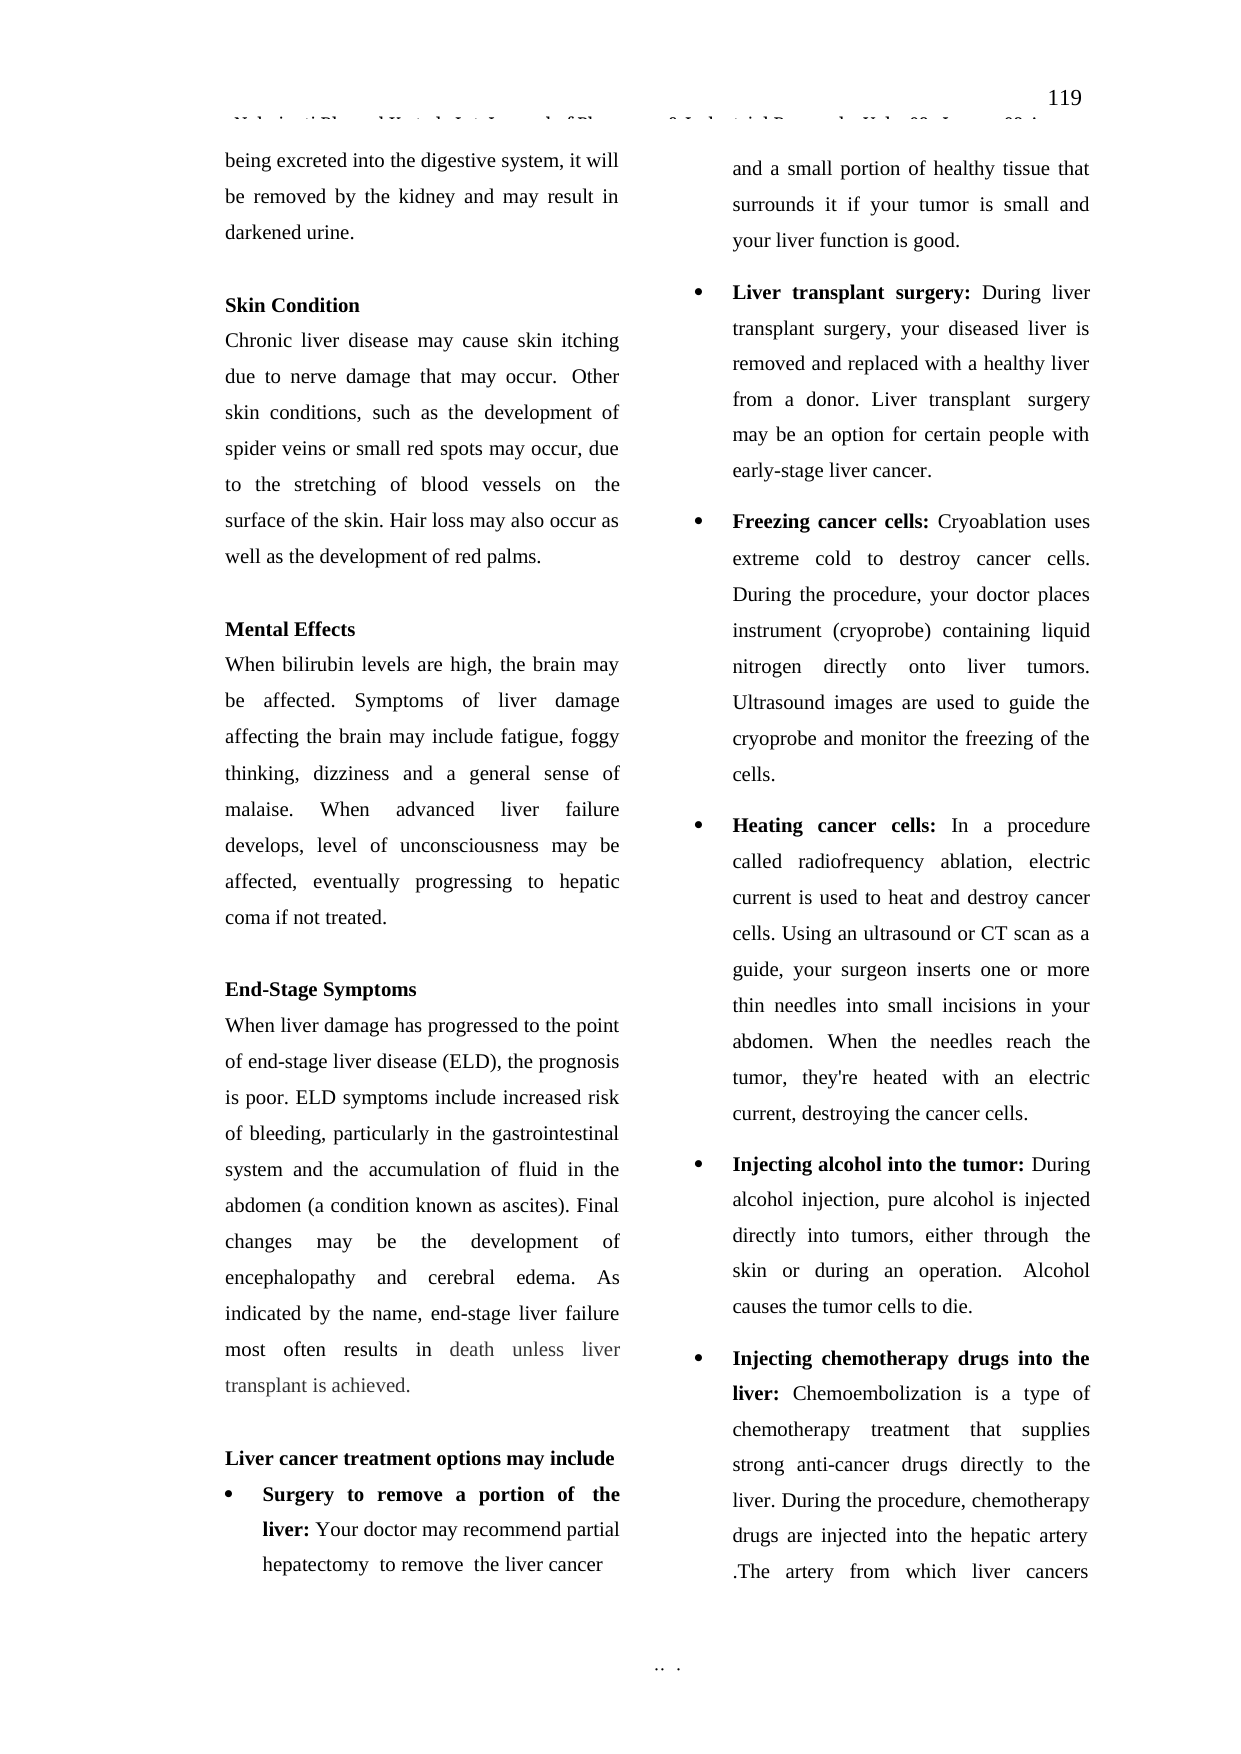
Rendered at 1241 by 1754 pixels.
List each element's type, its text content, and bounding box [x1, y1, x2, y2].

text Chronic liver disease may cause skin itching due to nerve damage that may occur. Other skin conditions, such as the development of spider veins or small red spots may occur, due to the stretching of blood vessels on the surface of the skin. Hair loss may also occur as well as the development of red palms. [225, 328, 619, 568]
subtitle Mental Effects [225, 617, 620, 641]
list Surgery to remove a portion of the liver: Your doctor may recommend partial hepatectomy to remove the liver cancer [225, 1482, 620, 1576]
list Freezing cancer cells: Cryoablation uses extreme cold to destroy cancer cells. During the procedure, your doctor places instrument (cryoprobe) containing liquid nitrogen directly onto liver tumors. Ultrasound images are used to guide the cryoprobe and monitor the freezing of the cells. [695, 509, 1090, 786]
subtitle Liver cancer treatment options may include [225, 1446, 620, 1470]
text When bilirubin levels are high, the brain may be affected. Symptoms of liver damage affecting the brain may include fatigue, foggy thinking, dizziness and a general sense of malaise. When advanced liver failure develops, level of unconsciousness may be affected, eventually progressing to hepatic coma if not treated. [225, 652, 620, 929]
text and a small portion of healthy tissue that surrounds it if your tumor is small and your liver function is good. [732, 156, 1090, 252]
list Injecting chemotherapy drugs into the liver: Chemoembolization is a type of chemotherapy treatment that supplies strong anti-cancer drugs directly to the liver. During the procedure, chemotherapy drugs are injected into the hepatic artery [695, 1346, 1090, 1547]
text being excreted into the digestive system, it will be removed by the kidney and may result in darkened urine. [225, 148, 619, 244]
subtitle End-Stage Symptoms [225, 977, 620, 1001]
list Liver transplant surgery: During liver transplant surgery, your diseased liver is removed and replaced with a healthy liver from a donor. Liver transplant surgery may be an option for certain people with early-stage liver cancer. [695, 280, 1090, 482]
list Heating cancer cells: In a procedure called radiofrequency ablation, electric current is used to heat and destroy cancer cells. Using an ultrasound or CT scan as a guide, your surgeon inserts one or more thin needles into small incisions in your abdomen. When the needles reach the tumor, they're heated with an electric current, destroying the cancer cells. [695, 812, 1090, 1125]
text .The artery from which liver cancers [732, 1559, 1103, 1583]
text When liver damage has progressed to the point of end-stage liver disease (ELD), the prognosis is poor. ELD symptoms include increased risk of bleeding, particularly in the gastrointestinal system and the accumulation of fluid in the abdomen (a condition known as ascites). Final changes may be the development of encephalopathy and cerebral edema. As indicated by the name, end-stage liver failure most often results in death unless liver transplant is achieved. [225, 1013, 620, 1397]
list Injecting alcohol into the tumor: During alcohol injection, pure alcohol is injected directly into tumors, either through the skin or during an operation. Alcohol causes the tumor cells to die. [695, 1152, 1090, 1318]
subtitle Skin Condition [225, 292, 620, 317]
